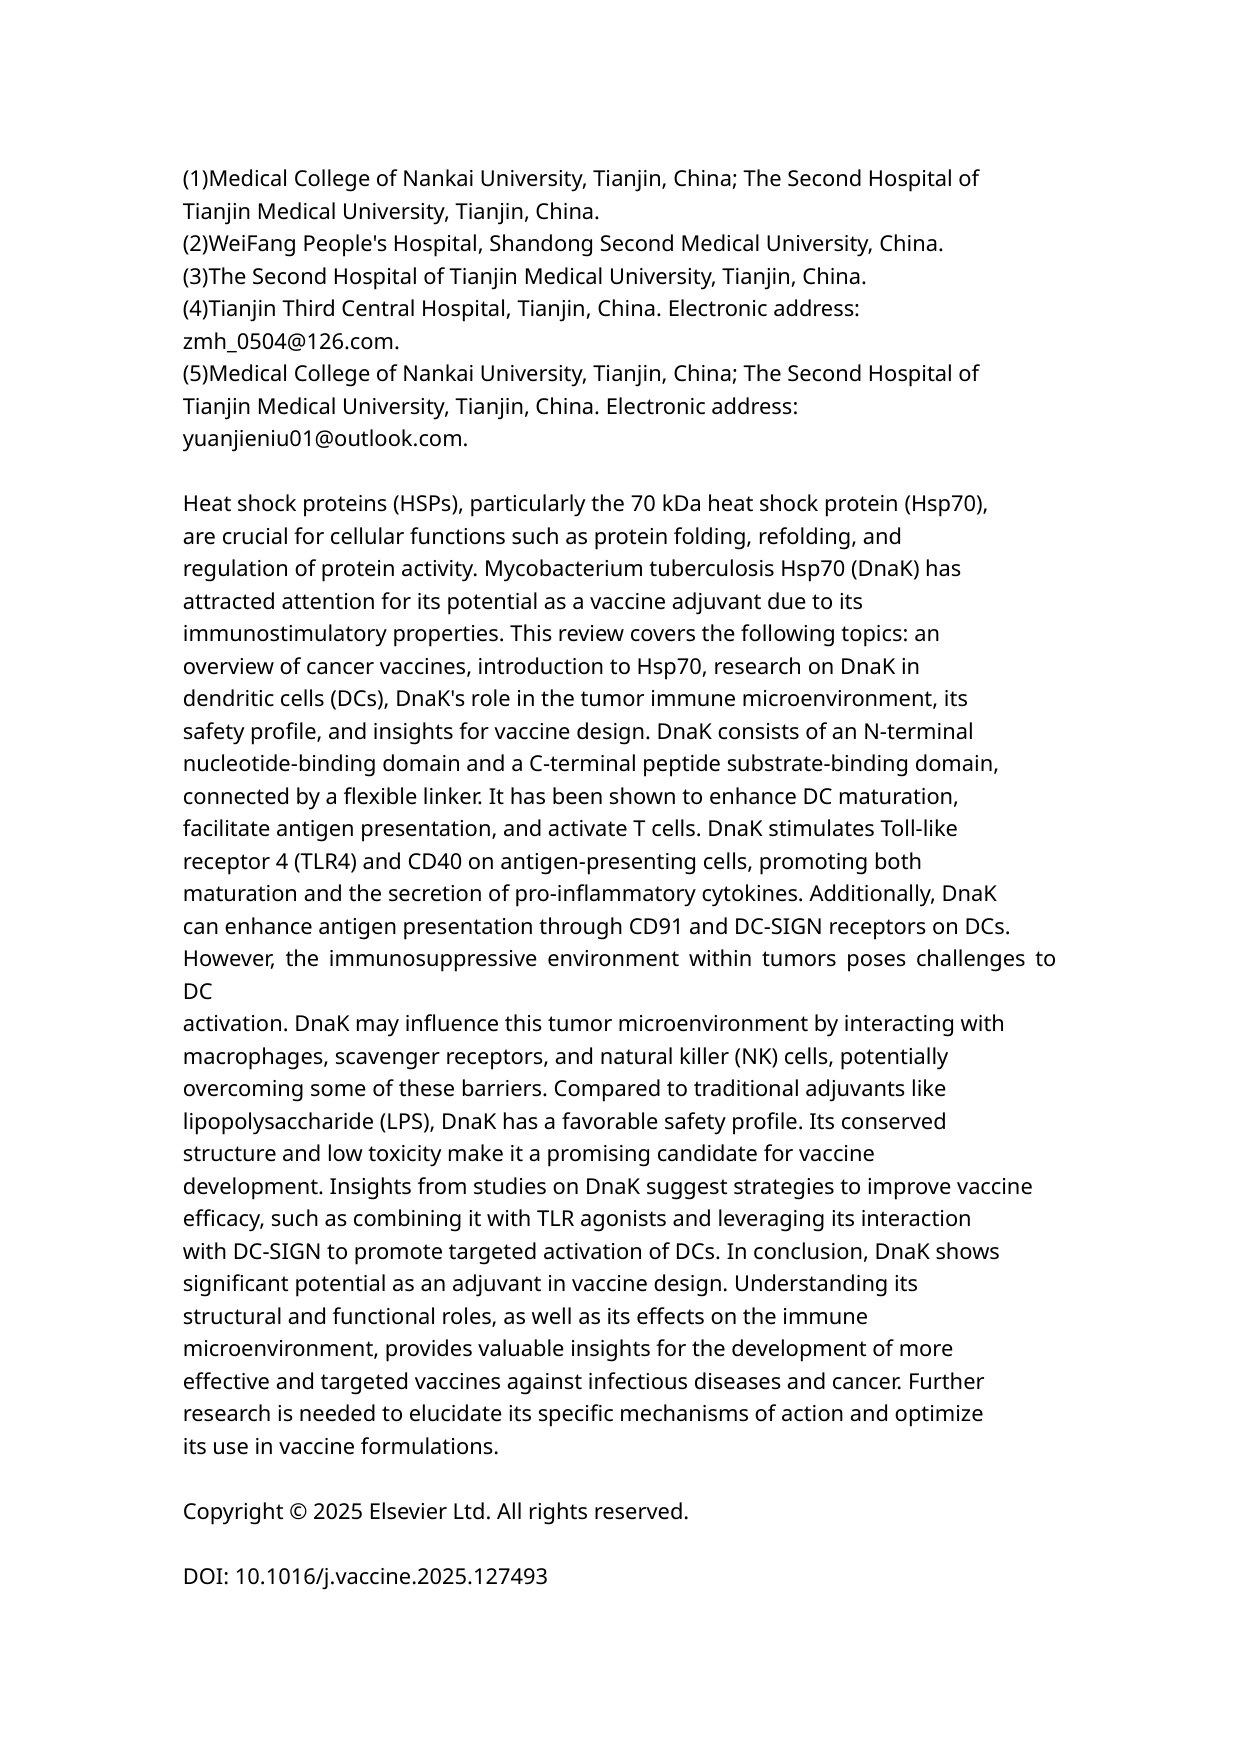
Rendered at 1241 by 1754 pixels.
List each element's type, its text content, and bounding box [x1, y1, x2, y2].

text microenvironment, provides valuable insights for the development of more [183, 1332, 1058, 1364]
text safety profile, and insights for vaccine design. DnaK consists of an N-terminal [183, 714, 1058, 747]
text significant potential as an adjuvant in vaccine design. Understanding its [183, 1267, 1058, 1299]
text Tianjin Medical University, Tianjin, China. Electronic address: [183, 389, 1058, 422]
text (3)The Second Hospital of Tianjin Medical University, Tianjin, China. [183, 259, 1058, 292]
text DOI: 10.1016/j.vaccine.2025.127493 [183, 1559, 1058, 1592]
text lipopolysaccharide (LPS), DnaK has a favorable safety profile. Its conserved [183, 1104, 1058, 1137]
text However, the immunosuppressive environment within tumors poses challenges to DC [183, 942, 1058, 1007]
text (1)Medical College of Nankai University, Tianjin, China; The Second Hospital of [183, 162, 1058, 194]
text (2)WeiFang People's Hospital, Shandong Second Medical University, China. [183, 227, 1058, 259]
text Copyright © 2025 Elsevier Ltd. All rights reserved. [183, 1494, 1058, 1527]
text structural and functional roles, as well as its effects on the immune [183, 1299, 1058, 1332]
text are crucial for cellular functions such as protein folding, refolding, and [183, 519, 1058, 552]
text maturation and the secretion of pro-inflammatory cytokines. Additionally, DnaK [183, 877, 1058, 909]
text receptor 4 (TLR4) and CD40 on antigen-presenting cells, promoting both [183, 844, 1058, 877]
text attracted attention for its potential as a vaccine adjuvant due to its [183, 584, 1058, 617]
text can enhance antigen presentation through CD91 and DC-SIGN receptors on DCs. [183, 909, 1058, 942]
text zmh_0504@126.com. [183, 324, 1058, 357]
text facilitate antigen presentation, and activate T cells. DnaK stimulates Toll-like [183, 812, 1058, 844]
text effective and targeted vaccines against infectious diseases and cancer. Further [183, 1364, 1058, 1397]
text (5)Medical College of Nankai University, Tianjin, China; The Second Hospital of [183, 357, 1058, 389]
text nucleotide-binding domain and a C-terminal peptide substrate-binding domain, [183, 747, 1058, 779]
text overview of cancer vaccines, introduction to Hsp70, research on DnaK in [183, 649, 1058, 682]
text its use in vaccine formulations. [183, 1429, 1058, 1462]
text efficacy, such as combining it with TLR agonists and leveraging its interaction [183, 1202, 1058, 1234]
text activation. DnaK may influence this tumor microenvironment by interacting with [183, 1007, 1058, 1039]
text research is needed to elucidate its specific mechanisms of action and optimize [183, 1397, 1058, 1429]
text macrophages, scavenger receptors, and natural killer (NK) cells, potentially [183, 1039, 1058, 1072]
text structure and low toxicity make it a promising candidate for vaccine [183, 1137, 1058, 1169]
text regulation of protein activity. Mycobacterium tuberculosis Hsp70 (DnaK) has [183, 552, 1058, 584]
text (4)Tianjin Third Central Hospital, Tianjin, China. Electronic address: [183, 292, 1058, 324]
text development. Insights from studies on DnaK suggest strategies to improve vaccine [183, 1169, 1058, 1202]
text overcoming some of these barriers. Compared to traditional adjuvants like [183, 1072, 1058, 1104]
text Tianjin Medical University, Tianjin, China. [183, 194, 1058, 227]
text with DC-SIGN to promote targeted activation of DCs. In conclusion, DnaK shows [183, 1234, 1058, 1267]
text Heat shock proteins (HSPs), particularly the 70 kDa heat shock protein (Hsp70), [183, 487, 1058, 519]
text immunostimulatory properties. This review covers the following topics: an [183, 617, 1058, 649]
text connected by a flexible linker. It has been shown to enhance DC maturation, [183, 779, 1058, 812]
text yuanjieniu01@outlook.com. [183, 422, 1058, 454]
text dendritic cells (DCs), DnaK's role in the tumor immune microenvironment, its [183, 682, 1058, 714]
